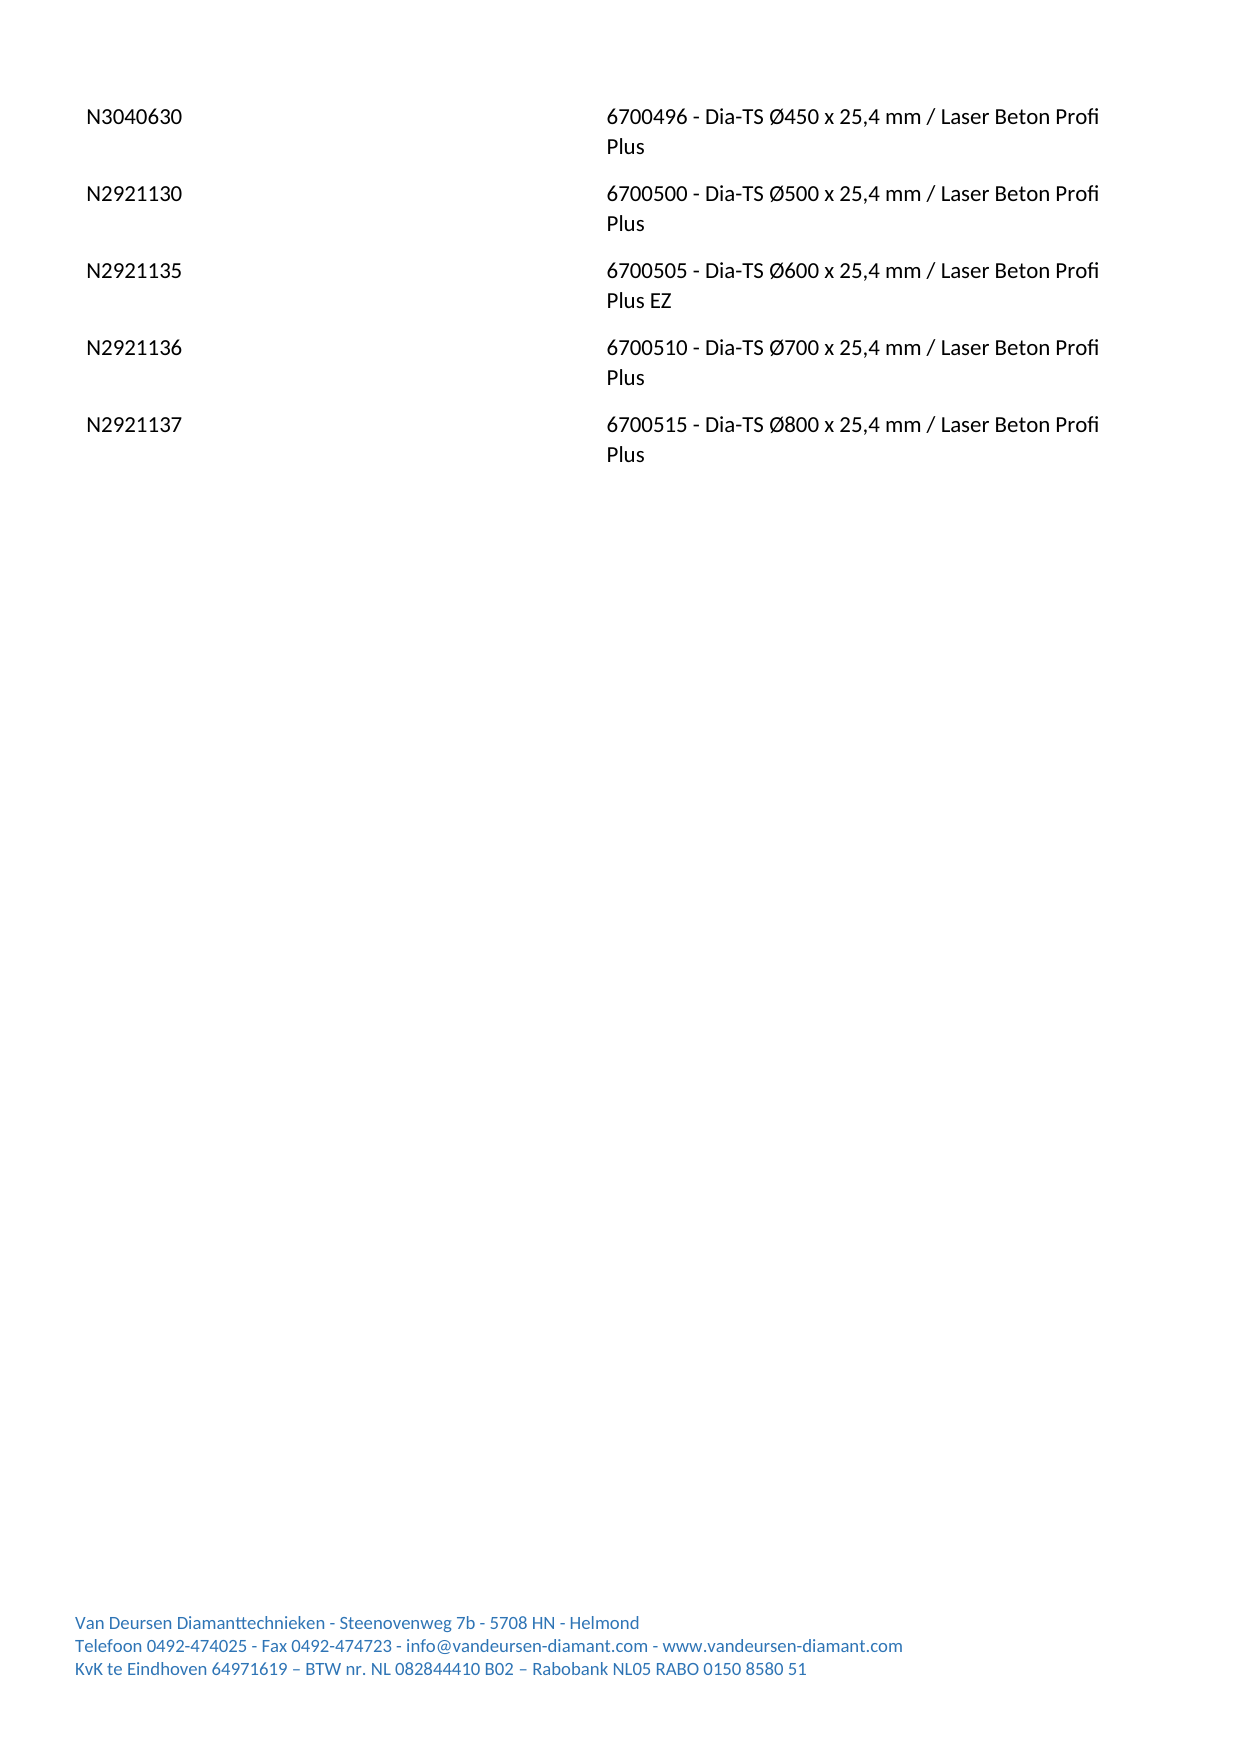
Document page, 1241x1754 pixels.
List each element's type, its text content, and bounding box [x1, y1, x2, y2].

table_cell 6700505 - Dia-TS Ø600 x 25,4 mm / Laser Beton Profi Plus EZ [595, 256, 1116, 333]
table_cell 6700515 - Dia-TS Ø800 x 25,4 mm / Laser Beton Profi Plus [595, 410, 1116, 487]
table_cell 6700510 - Dia-TS Ø700 x 25,4 mm / Laser Beton Profi Plus [595, 333, 1116, 410]
table_cell N3040630 [75, 102, 595, 179]
table_cell N2921136 [75, 333, 595, 410]
table_cell 6700500 - Dia-TS Ø500 x 25,4 mm / Laser Beton Profi Plus [595, 179, 1116, 256]
table_cell 6700496 - Dia-TS Ø450 x 25,4 mm / Laser Beton Profi Plus [595, 102, 1116, 179]
table_cell N2921137 [75, 410, 595, 487]
table_cell N2921135 [75, 256, 595, 333]
table_cell N2921130 [75, 179, 595, 256]
